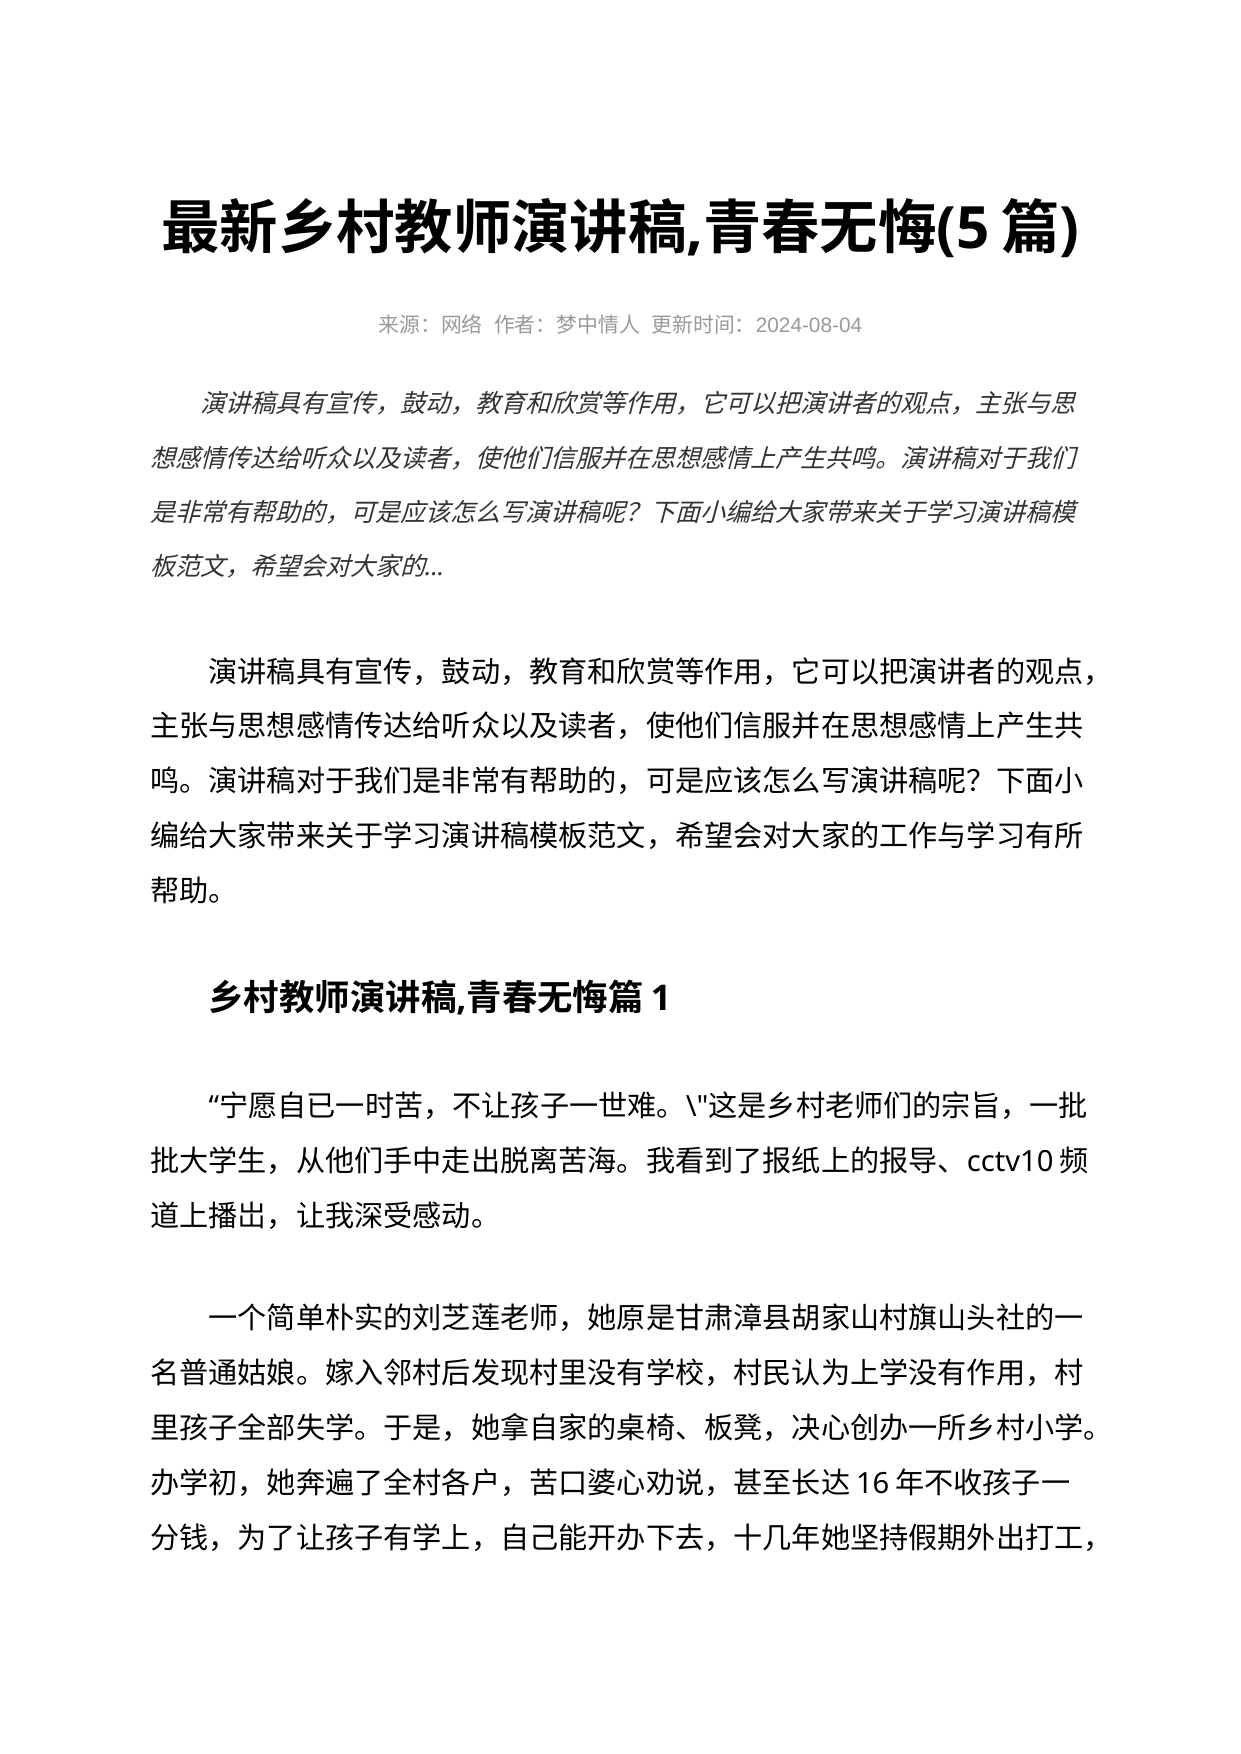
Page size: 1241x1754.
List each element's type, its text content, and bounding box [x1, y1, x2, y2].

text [150, 1295, 1090, 1557]
text 演讲稿具有宣传，鼓动，教育和欣赏等作用，它可以把演讲者的观点，主张与思想感情传达给听众以及读者，使他们信服并在思想感情上产生共鸣。演讲稿对于我们是非常有帮助的，可是应该怎么写演讲稿呢？下面小编给大家带来关于学习演讲稿模板范文，希望会对大家的... [150, 384, 1090, 583]
text 乡村教师演讲稿,青春无悔篇1 [150, 969, 1090, 1021]
text 来源：网络 作者：梦中情人 更新时间：2024-08-04 [150, 313, 1090, 337]
text “宁愿自已一时苦，不让孩子一世难。\"这是乡村老师们的宗旨，一批批大学生，从他们手中走出脱离苦海。我看到了报纸上的报导、cctv10频道上播岀，让我深受感动。 [150, 1083, 1090, 1235]
subtitle 最新乡村教师演讲稿,青春无悔(5篇) [150, 181, 1090, 266]
text 演讲稿具有宣传，鼓动，教育和欣赏等作用，它可以把演讲者的观点，主张与思想感情传达给听众以及读者，使他们信服并在思想感情上产生共鸣。演讲稿对于我们是非常有帮助的，可是应该怎么写演讲稿呢？下面小编给大家带来关于学习演讲稿模板范文，希望会对大家的工作与学习有所帮助。 [150, 648, 1090, 910]
